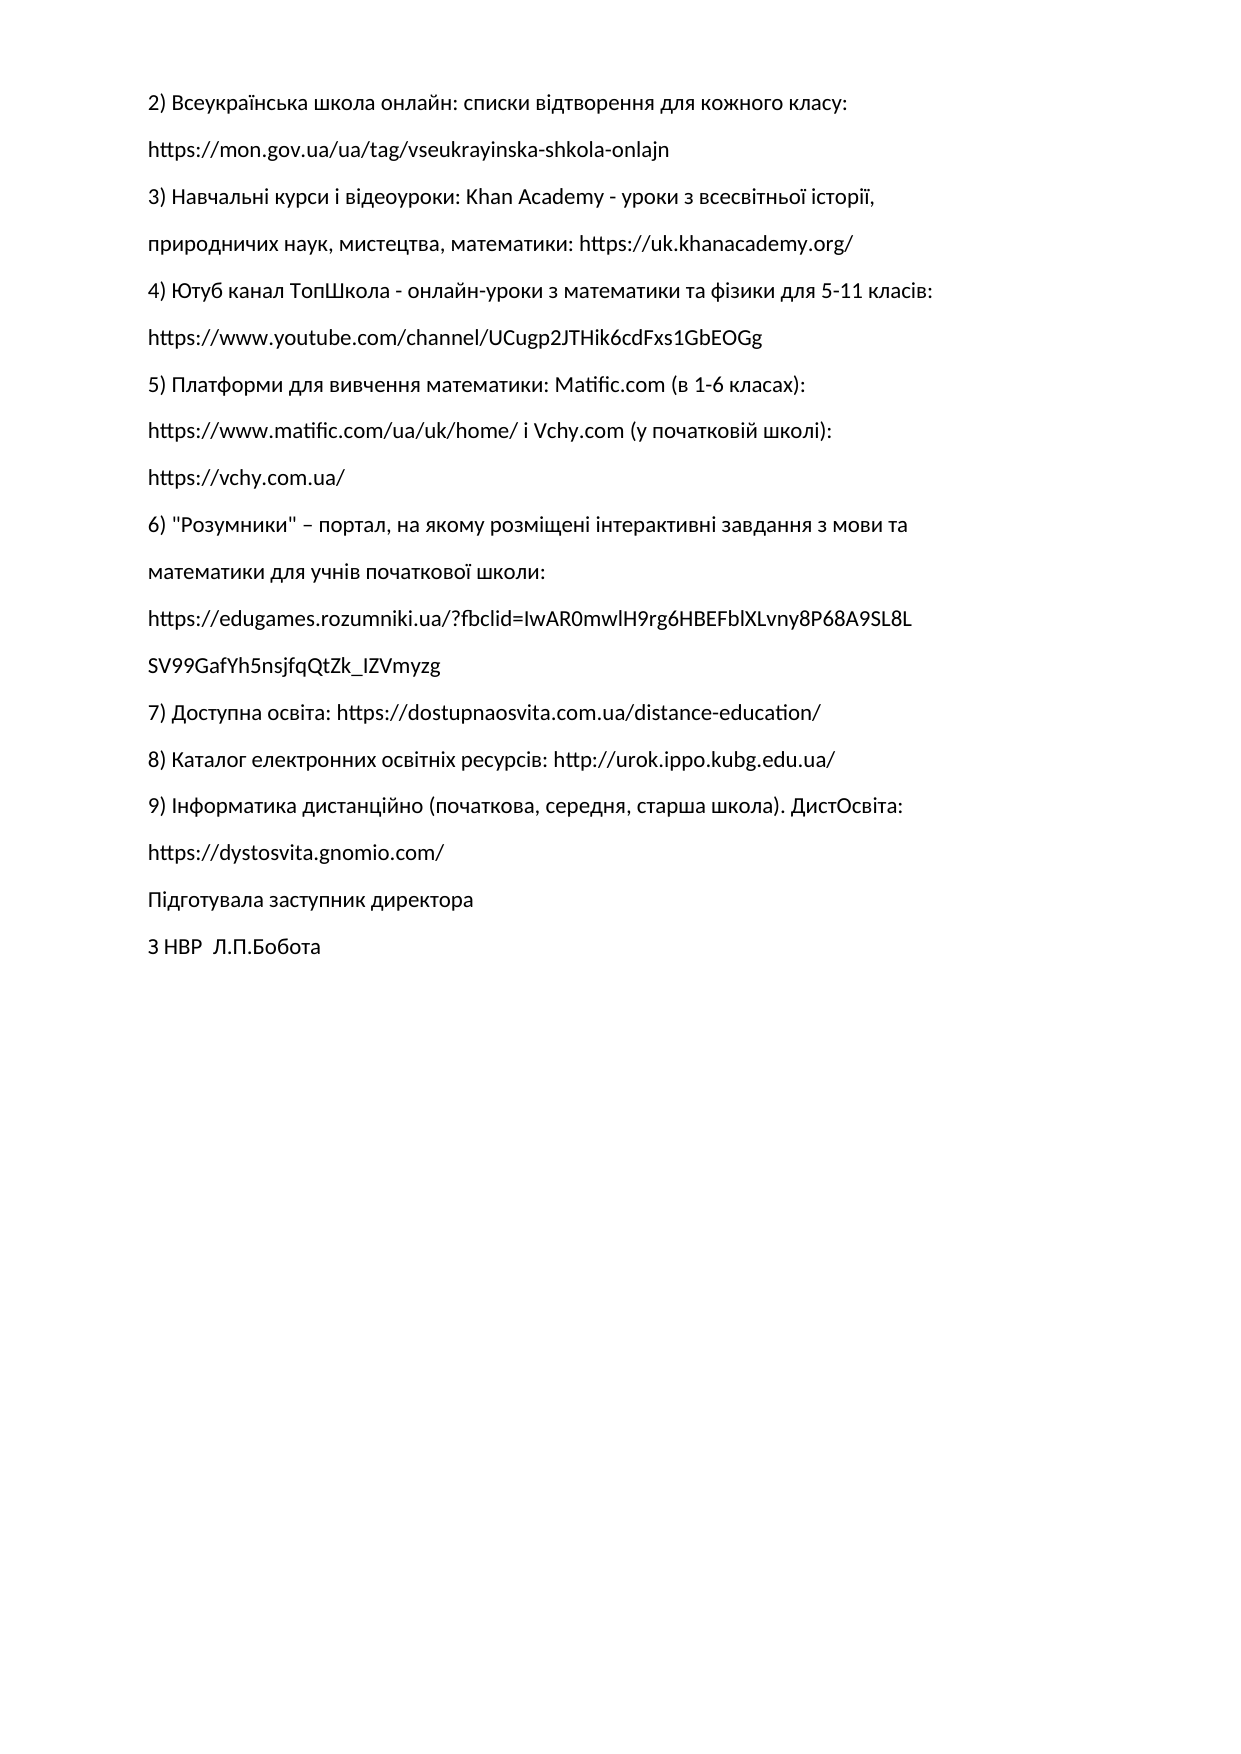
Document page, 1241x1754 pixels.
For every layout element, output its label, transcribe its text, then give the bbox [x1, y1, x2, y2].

text З НВР Л.П.Бобота [148, 932, 1152, 960]
text https://vchy.com.ua/ [148, 463, 1152, 492]
text 6) "Розумники" – портал, на якому розміщені інтерактивні завдання з мови та [148, 510, 1152, 538]
text 5) Платформи для вивчення математики: Matific.com (в 1-6 класах): [148, 370, 1152, 398]
text SV99GafYh5nsjfqQtZk_IZVmyzg [148, 651, 1152, 679]
text https://dystosvita.gnomio.com/ [148, 838, 1152, 867]
text https://www.youtube.com/channel/UCugp2JTHik6cdFxs1GbEOGg [148, 323, 1152, 351]
text 8) Каталог електронних освітніх ресурсів: http://urok.ippo.kubg.edu.ua/ [148, 745, 1152, 773]
text 9) Інформатика дистанційно (початкова, середня, старша школа). ДистОсвіта: [148, 792, 1152, 820]
text Підготувала заступник директора [148, 885, 1152, 913]
text 3) Навчальні курси і відеоуроки: Khan Academy - уроки з всесвітньої історії, [148, 182, 1152, 210]
text 7) Доступна освіта: https://dostupnaosvita.com.ua/distance-education/ [148, 698, 1152, 726]
text математики для учнів початкової школи: [148, 557, 1152, 585]
text 2) Всеукраїнська школа онлайн: списки відтворення для кожного класу: [148, 88, 1152, 117]
text https://www.matific.com/ua/uk/home/ і Vchy.com (у початковій школі): [148, 417, 1152, 445]
text природничих наук, мистецтва, математики: https://uk.khanacademy.org/ [148, 229, 1152, 257]
text 4) Ютуб канал ТопШкола - онлайн-уроки з математики та фізики для 5-11 класів: [148, 276, 1152, 304]
text https://mon.gov.ua/ua/tag/vseukrayinska-shkola-onlajn [148, 135, 1152, 163]
text https://edugames.rozumniki.ua/?fbclid=IwAR0mwlH9rg6HBEFblXLvny8P68A9SL8L [148, 604, 1152, 632]
